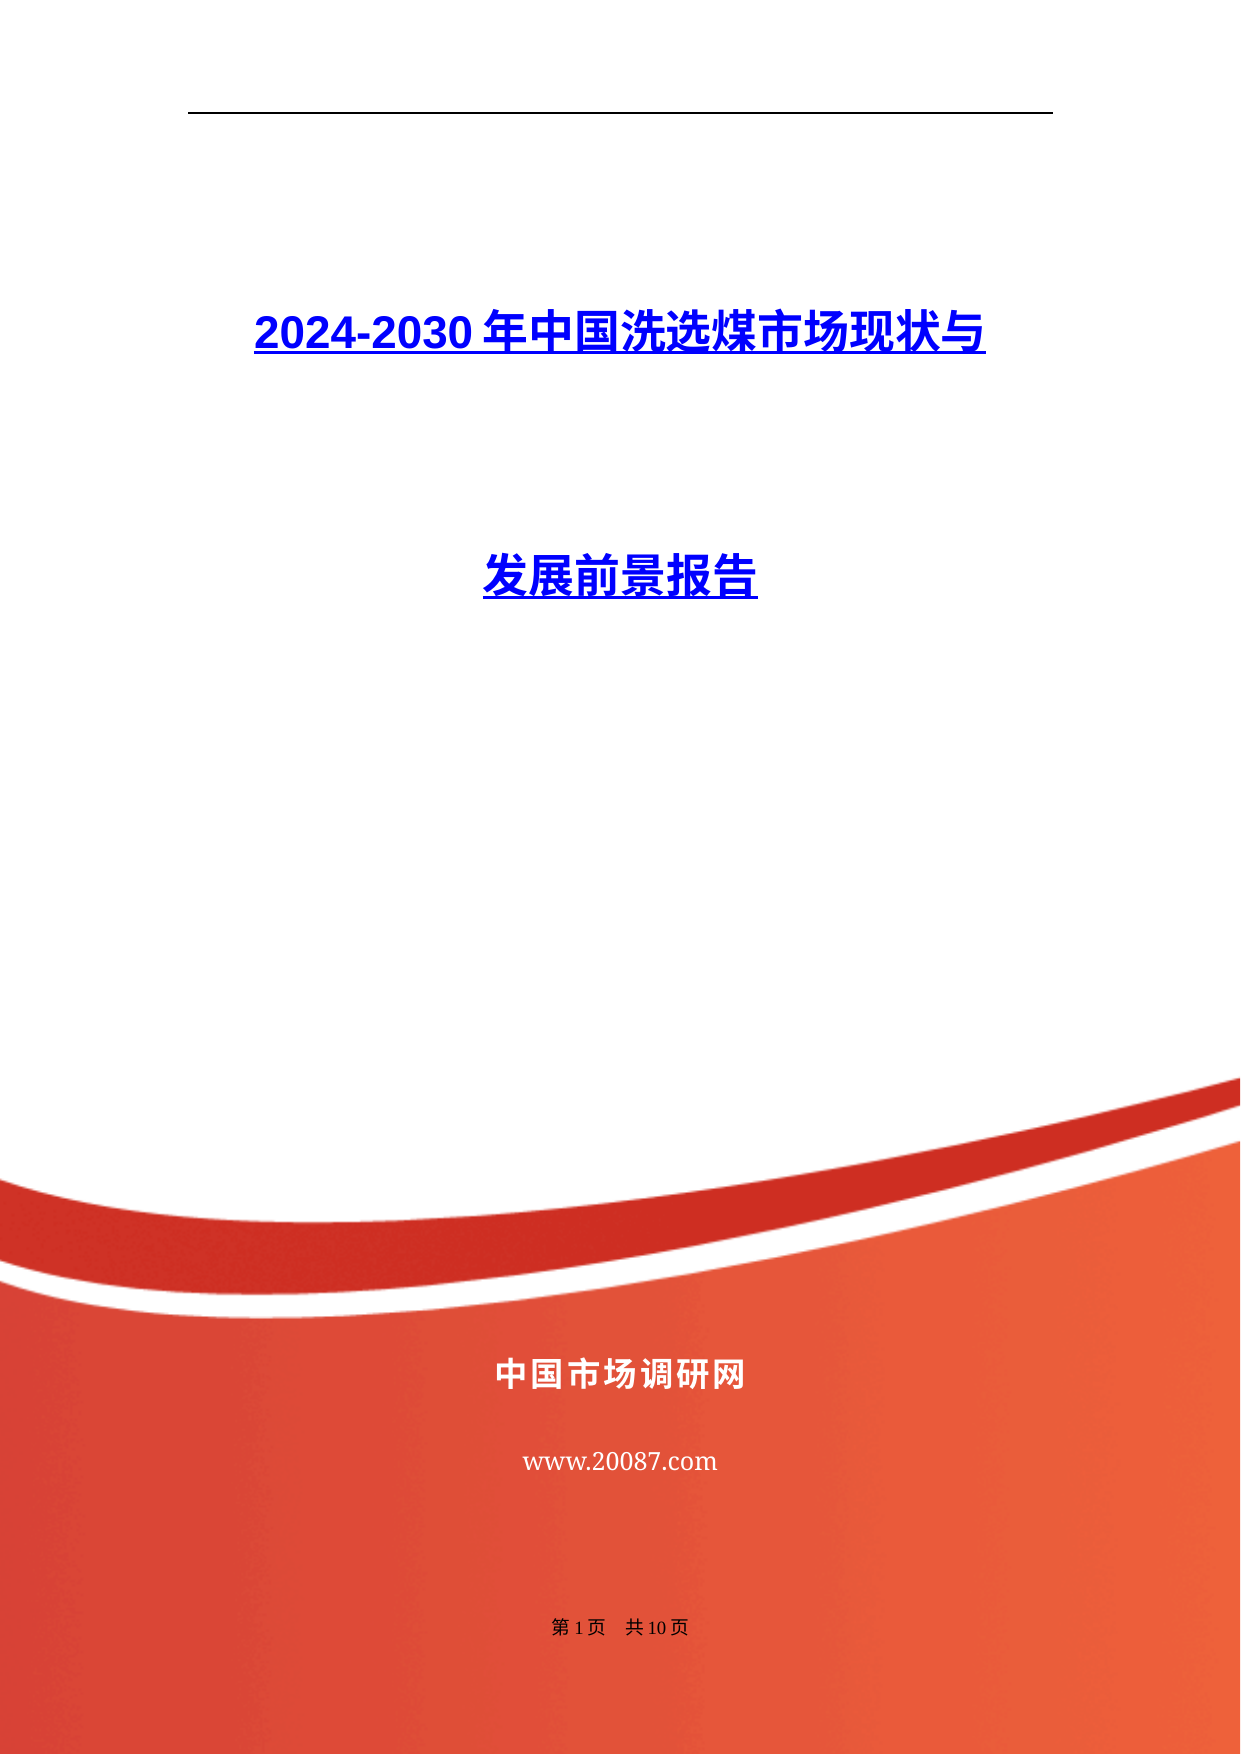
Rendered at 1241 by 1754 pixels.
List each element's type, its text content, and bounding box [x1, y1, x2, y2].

text www.20087.com [187, 1428, 1053, 1493]
subtitle 中国市场调研网 [187, 1339, 1053, 1404]
table_header 2024-2030年中国洗选煤市场现状与发展前景报告 [188, 207, 1053, 773]
picture [0, 1006, 1241, 1754]
